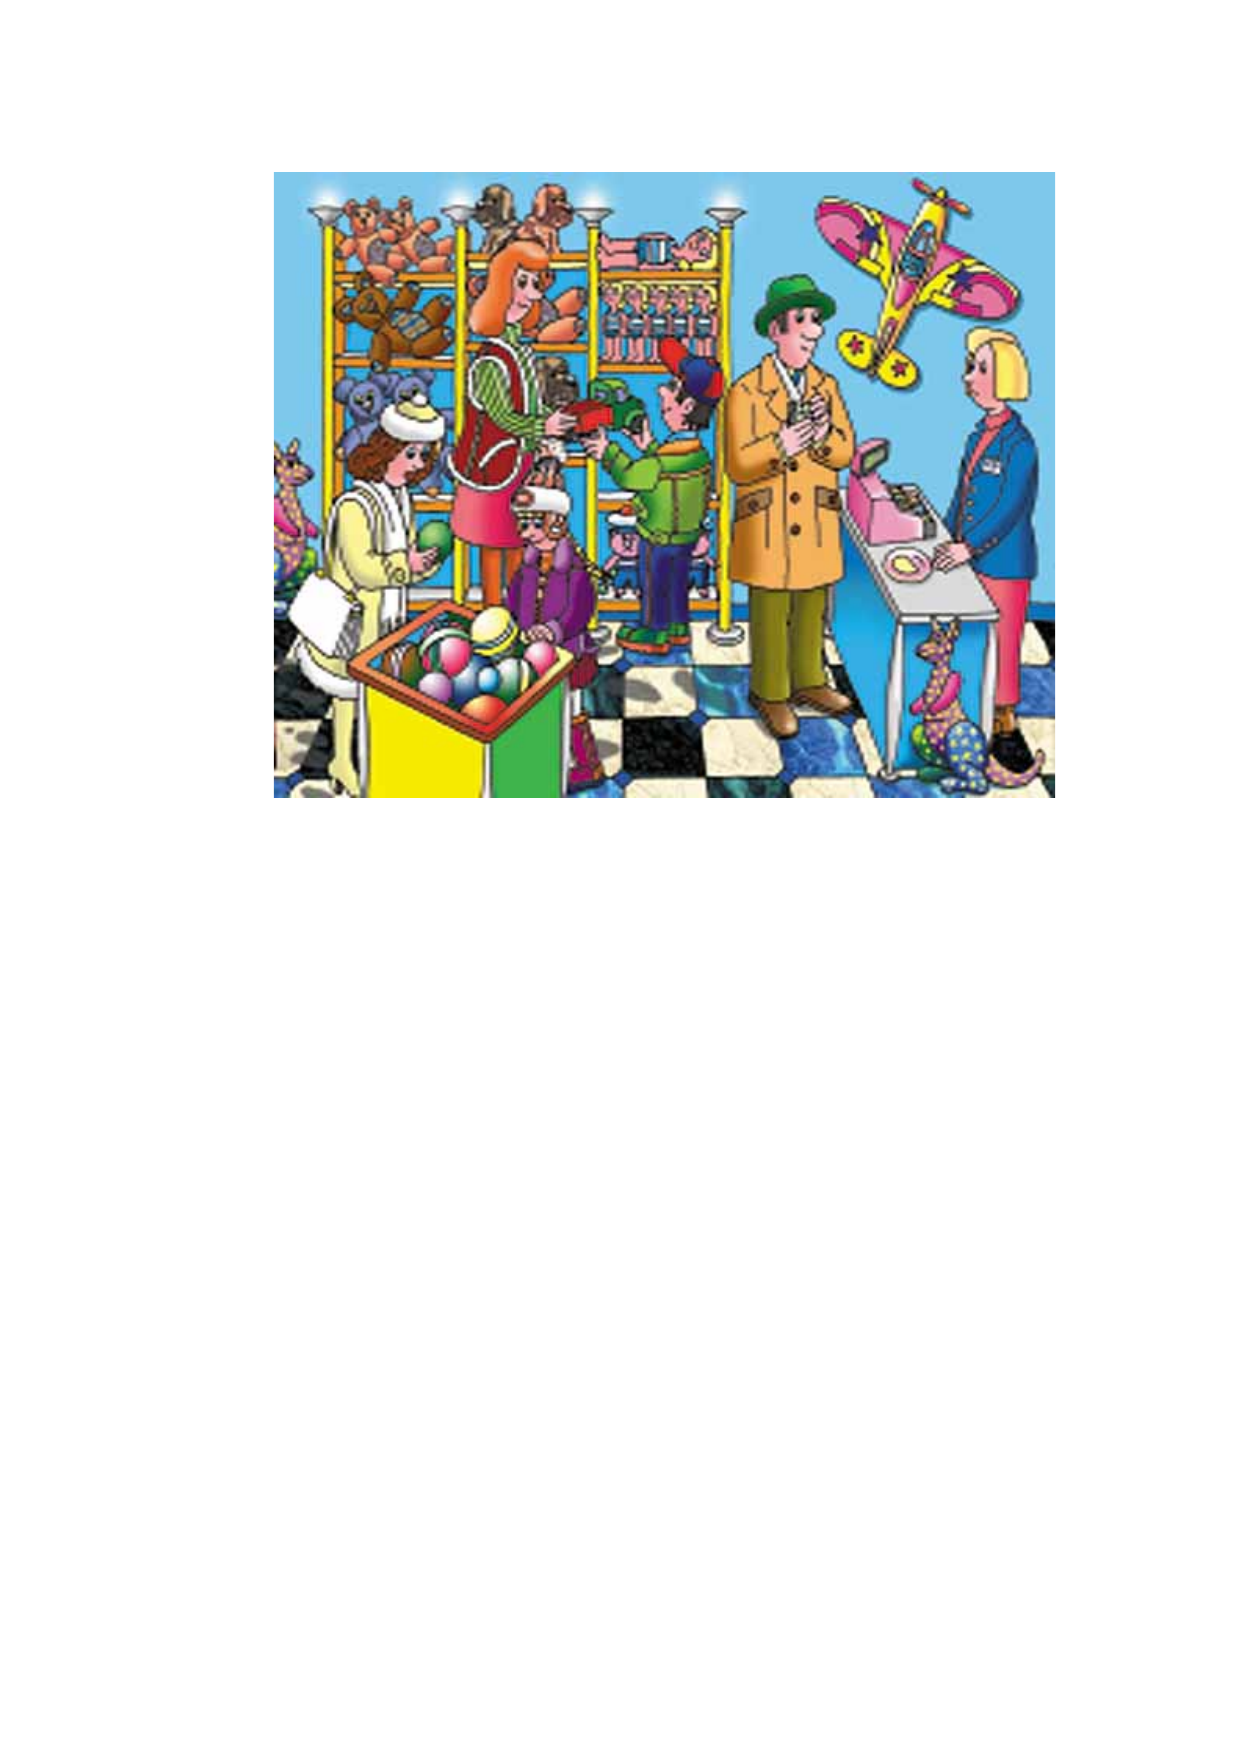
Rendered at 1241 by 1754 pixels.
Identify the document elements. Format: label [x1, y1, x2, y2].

picture [273, 172, 1055, 798]
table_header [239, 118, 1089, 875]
